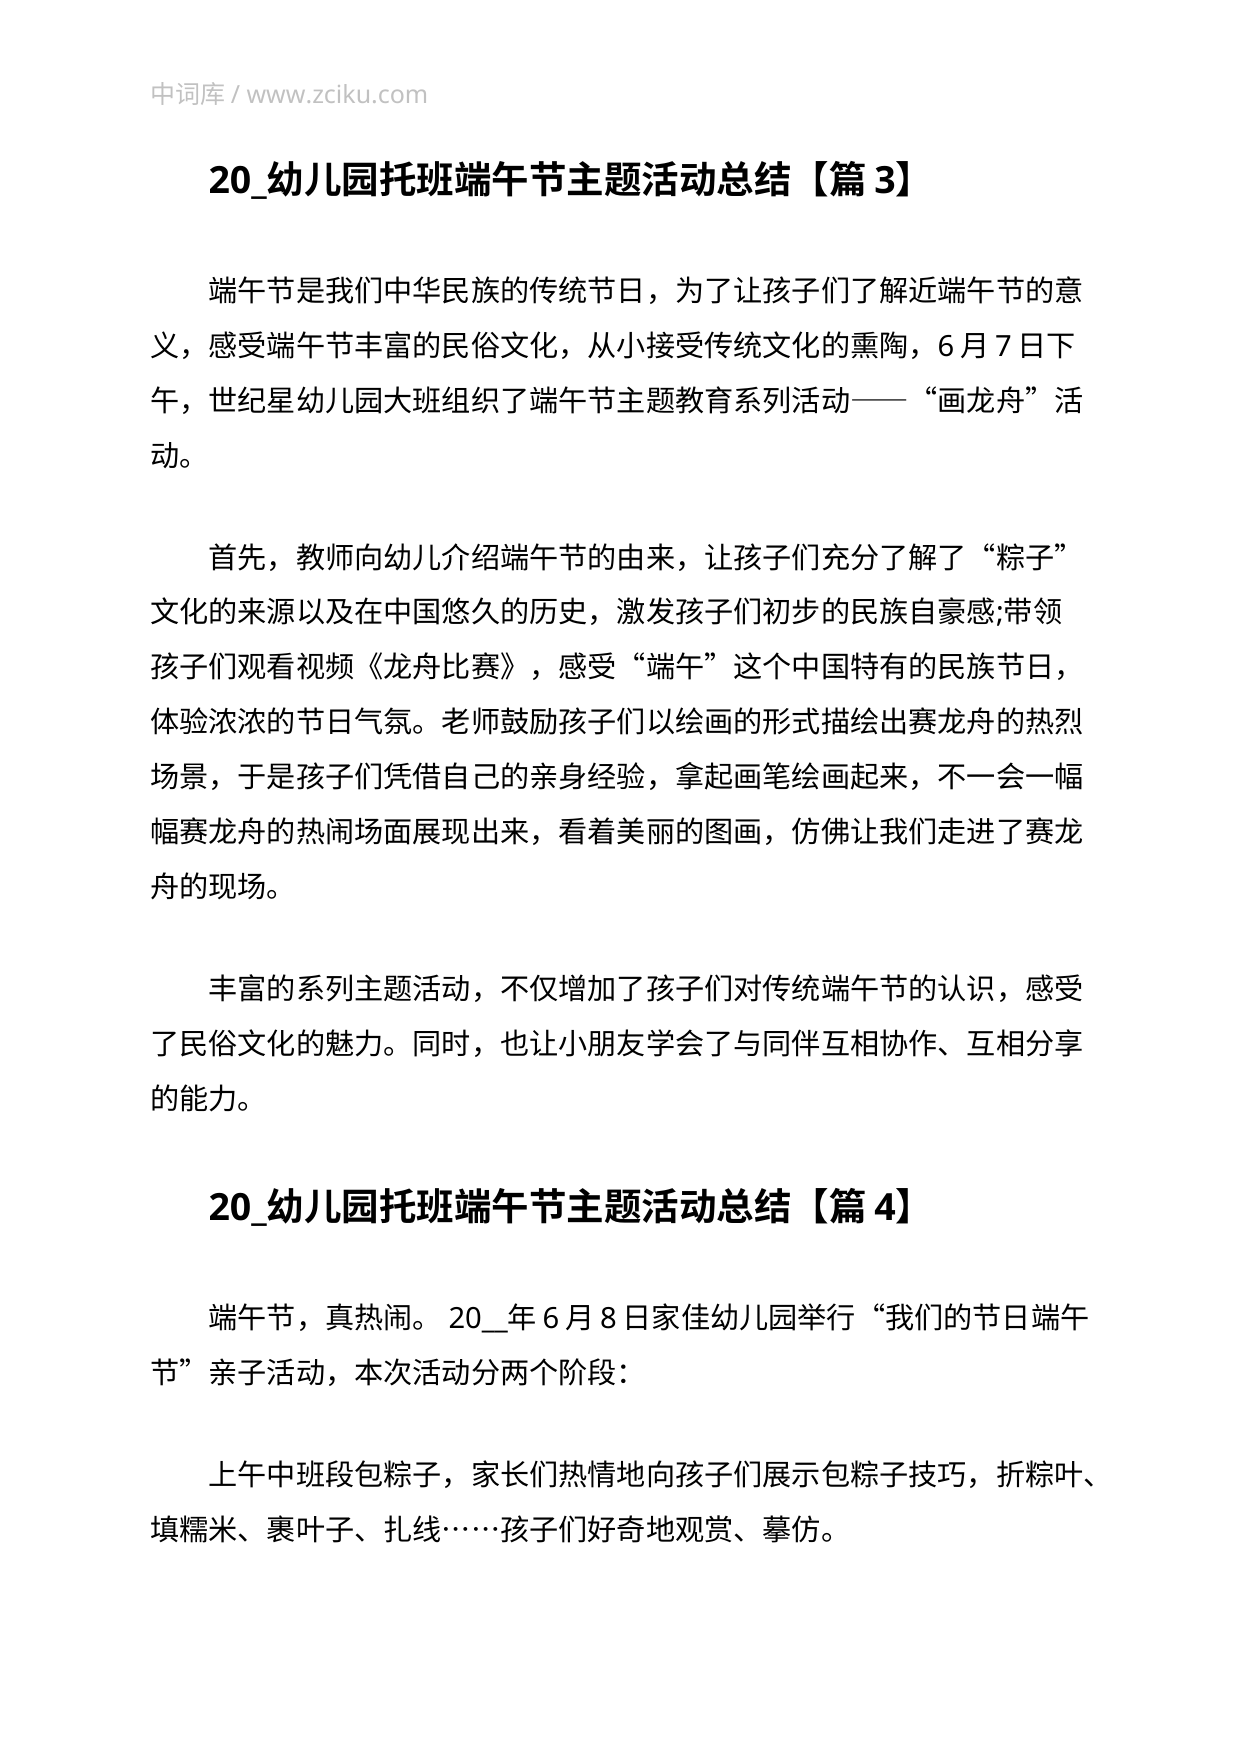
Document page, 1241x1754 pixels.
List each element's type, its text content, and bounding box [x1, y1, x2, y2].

text 丰富的系列主题活动，不仅增加了孩子们对传统端午节的认识，感受了民俗文化的魅力。同时，也让小朋友学会了与同伴互相协作、互相分享的能力。 [150, 965, 1090, 1117]
text 首先，教师向幼儿介绍端午节的由来，让孩子们充分了解了“粽子”文化的来源以及在中国悠久的历史，激发孩子们初步的民族自豪感;带领孩子们观看视频《龙舟比赛》，感受“端午”这个中国特有的民族节日，体验浓浓的节日气氛。老师鼓励孩子们以绘画的形式描绘出赛龙舟的热烈场景，于是孩子们凭借自己的亲身经验，拿起画笔绘画起来，不一会一幅幅赛龙舟的热闹场面展现出来，看着美丽的图画，仿佛让我们走进了赛龙舟的现场。 [150, 534, 1090, 906]
text 端午节，真热闹。 20__年6月8日家佳幼儿园举行“我们的节日端午节”亲子活动，本次活动分两个阶段： [150, 1294, 1090, 1392]
text 上午中班段包粽子，家长们热情地向孩子们展示包粽子技巧，折粽叶、填糯米、裹叶子、扎线……孩子们好奇地观赏、摹仿。 [150, 1451, 1090, 1548]
text 20_幼儿园托班端午节主题活动总结【篇3】 [150, 150, 1090, 204]
text 20_幼儿园托班端午节主题活动总结【篇4】 [150, 1177, 1090, 1231]
text 端午节是我们中华民族的传统节日，为了让孩子们了解近端午节的意义，感受端午节丰富的民俗文化，从小接受传统文化的熏陶，6月7日下午，世纪星幼儿园大班组织了端午节主题教育系列活动――“画龙舟”活动。 [150, 268, 1090, 475]
